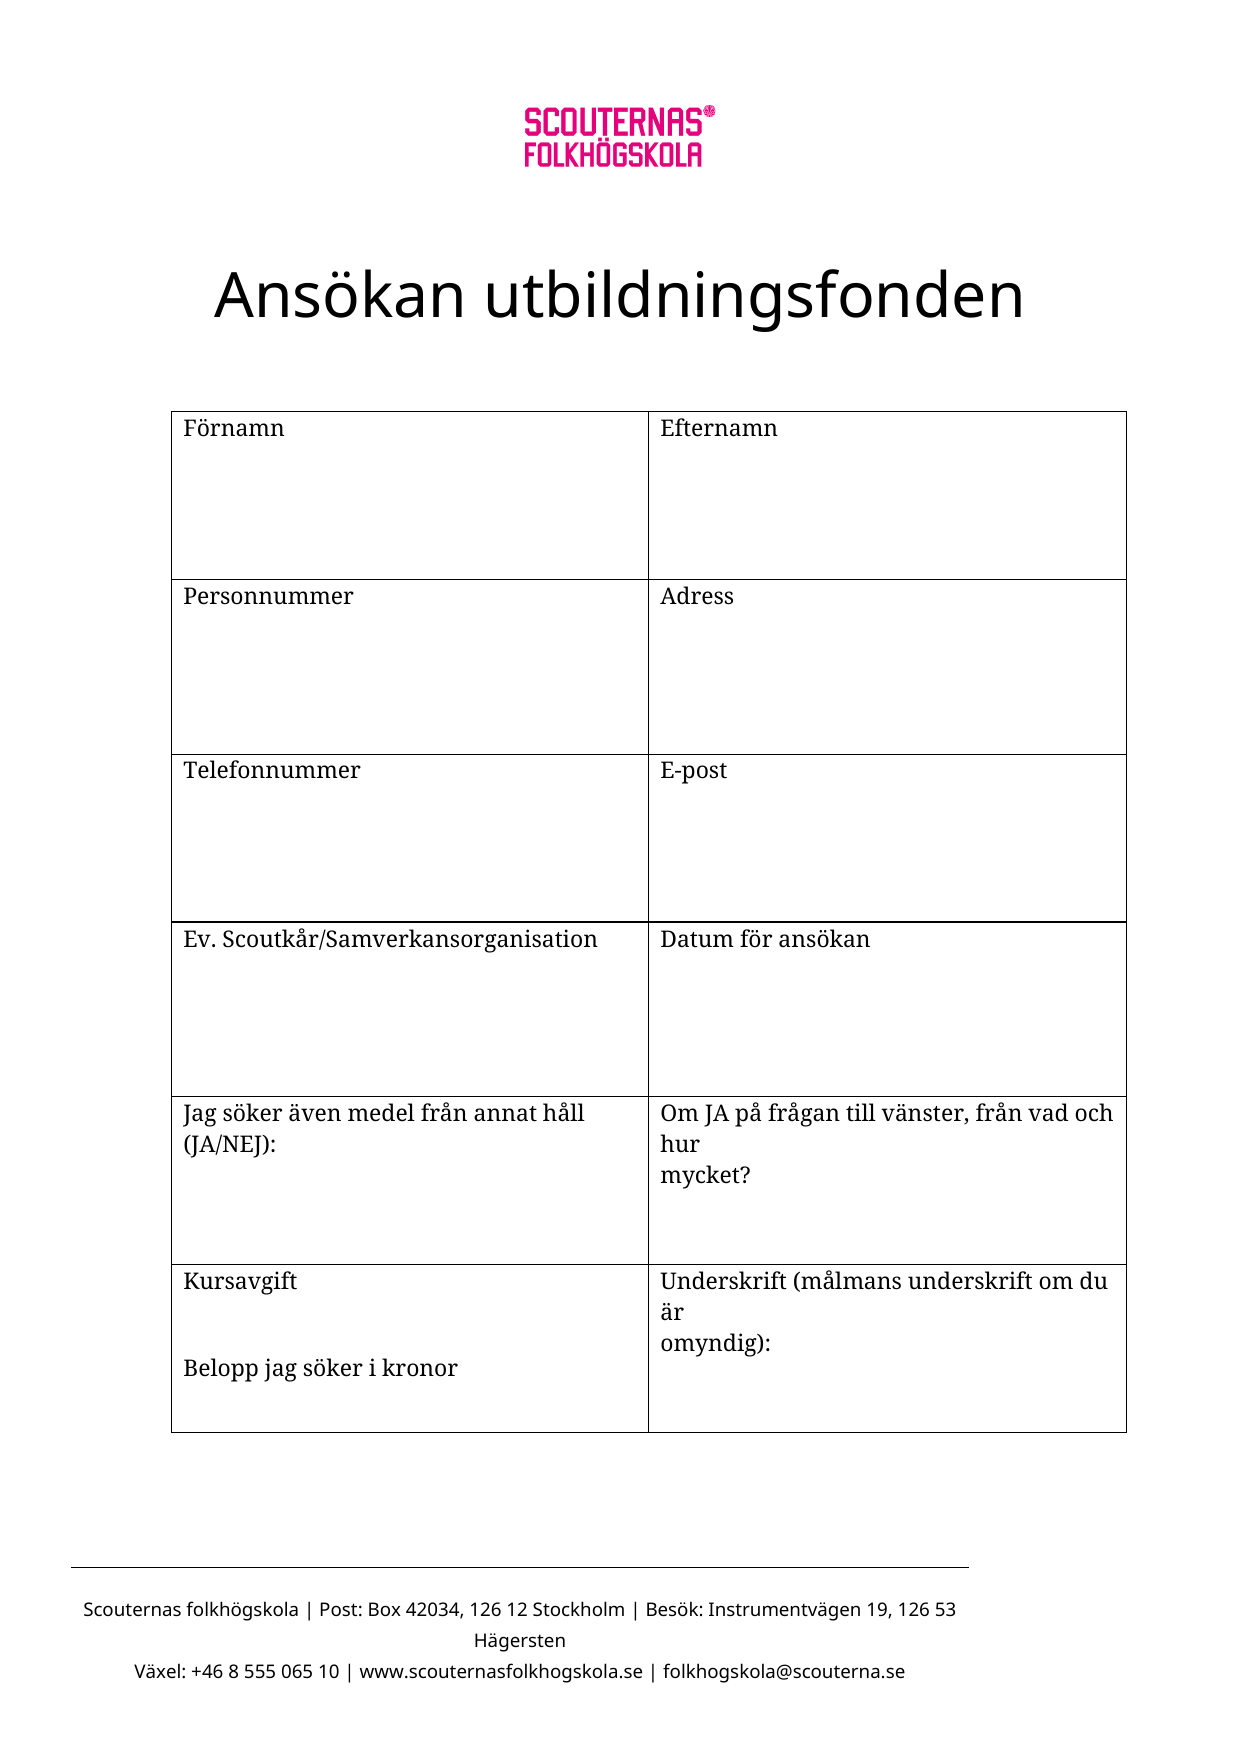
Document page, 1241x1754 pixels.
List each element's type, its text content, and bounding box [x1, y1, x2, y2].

subtitle Ansökan utbildningsfonden [171, 251, 1069, 336]
table_header Efternamn [649, 412, 1126, 579]
table_cell Datum för ansökan [649, 923, 1126, 1096]
table_cell Jag söker även medel från annat håll (JA/NEJ): [172, 1097, 648, 1264]
table_header Förnamn [172, 412, 648, 579]
table_cell E-post [649, 755, 1126, 921]
table_cell Adress [649, 580, 1126, 753]
table_cell Telefonnummer [172, 755, 648, 921]
table_cell Om JA på frågan till vänster, från vad och hur mycket? [649, 1097, 1126, 1264]
picture [524, 105, 716, 169]
table_cell Underskrift (målmans underskrift om du är omyndig): [649, 1265, 1126, 1432]
table_cell Personnummer [172, 580, 648, 753]
table_cell Ev. Scoutkår/Samverkansorganisation [172, 923, 648, 1096]
table_cell Kursavgift Belopp jag söker i kronor [172, 1265, 648, 1432]
